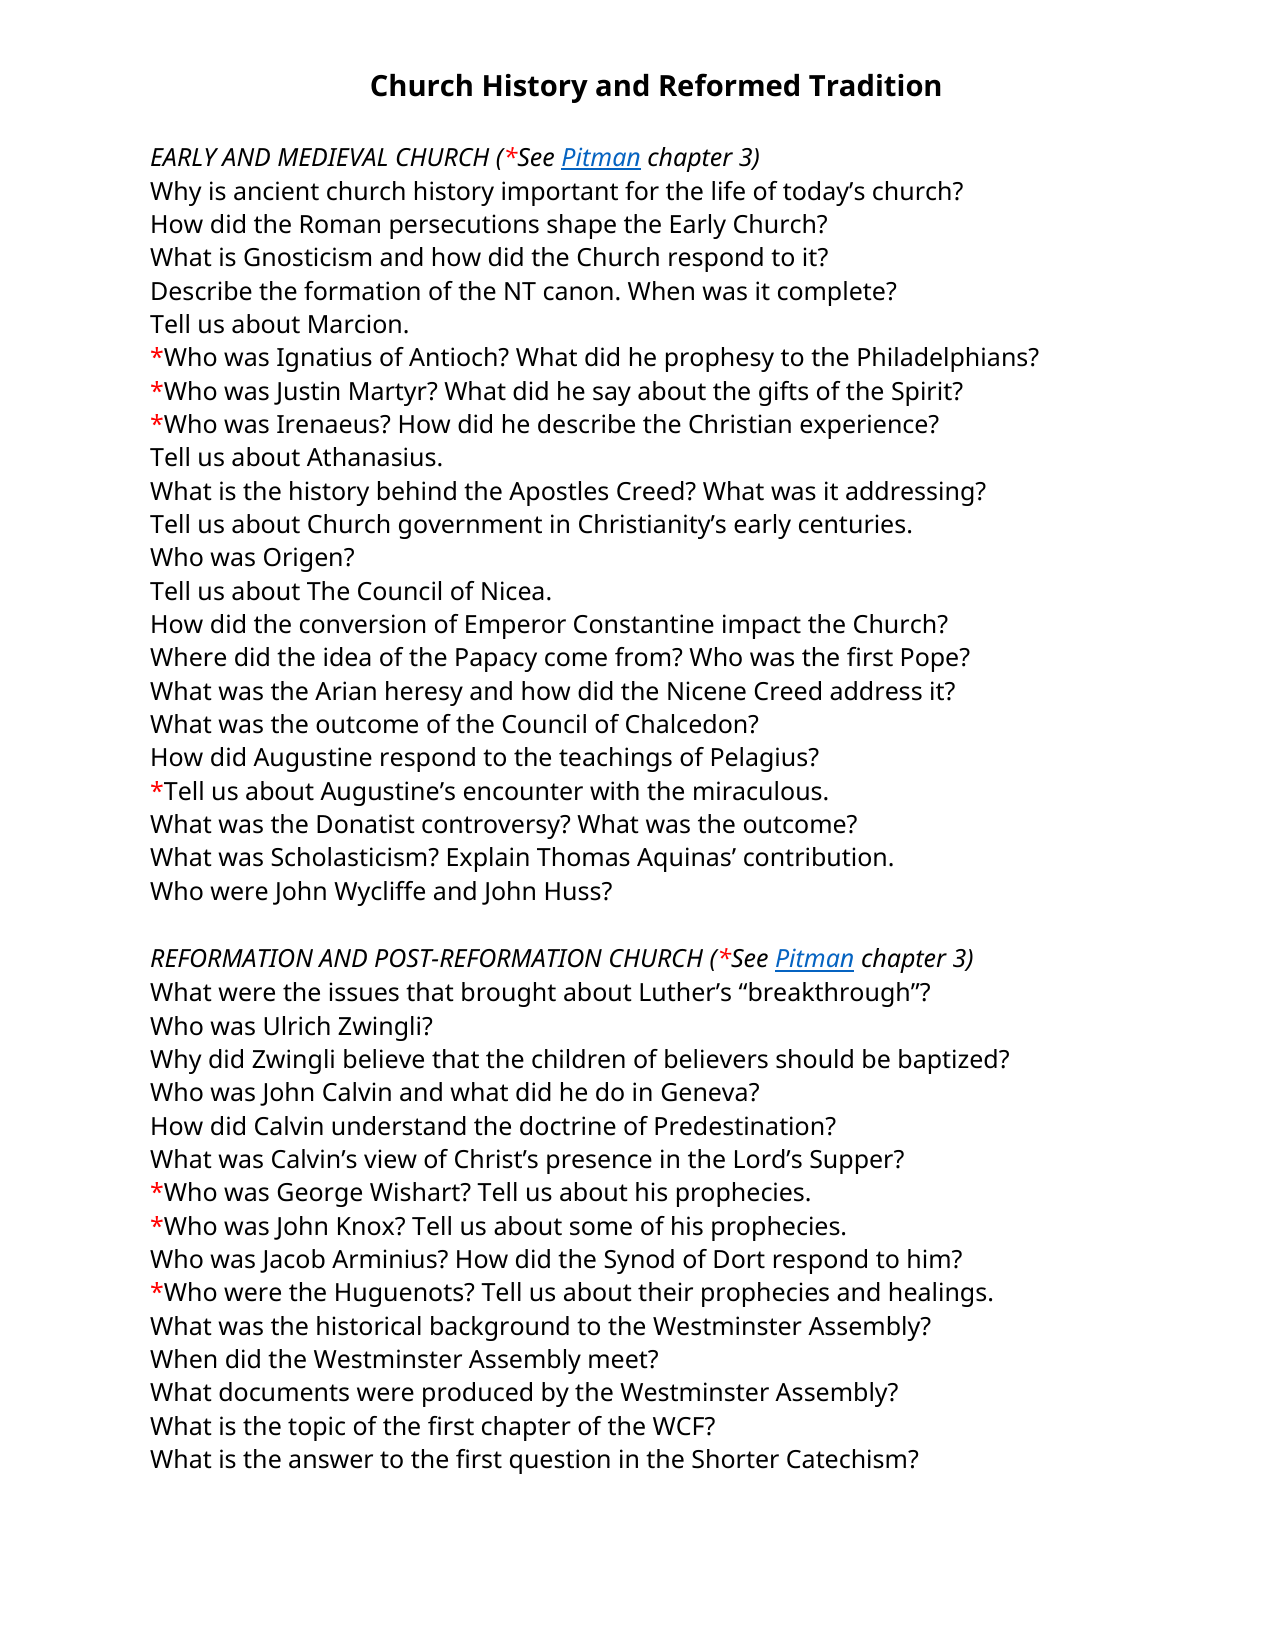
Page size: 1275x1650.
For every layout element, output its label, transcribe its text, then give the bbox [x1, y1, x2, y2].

text Who was Ulrich Zwingli? [150, 1008, 1162, 1042]
text Church History and Reformed Tradition [150, 66, 1162, 105]
text EARLY AND MEDIEVAL CHURCH (*See Pitman chapter 3) [150, 139, 1162, 173]
text *Who were the Huguenots? Tell us about their prophecies and healings. [150, 1275, 1162, 1308]
text How did Calvin understand the doctrine of Predestination? [150, 1108, 1162, 1142]
text Tell us about The Council of Nicea. [150, 573, 1162, 607]
text Why is ancient church history important for the life of today’s church? [150, 173, 1162, 207]
text REFORMATION AND POST-REFORMATION CHURCH (*See Pitman chapter 3) [150, 941, 1162, 975]
text What is the answer to the first question in the Shorter Catechism? [150, 1442, 1162, 1475]
text Who was Origen? [150, 540, 1162, 573]
text *Who was Irenaeus? How did he describe the Christian experience? [150, 407, 1162, 440]
text Who was John Calvin and what did he do in Geneva? [150, 1075, 1162, 1108]
text What were the issues that brought about Luther’s “breakthrough”? [150, 975, 1162, 1008]
text What was the Donatist controversy? What was the outcome? [150, 807, 1162, 840]
text Who was Jacob Arminius? How did the Synod of Dort respond to him? [150, 1242, 1162, 1275]
text What documents were produced by the Westminster Assembly? [150, 1375, 1162, 1408]
text Why did Zwingli believe that the children of believers should be baptized? [150, 1042, 1162, 1075]
text *Who was Ignatius of Antioch? What did he prophesy to the Philadelphians? [150, 340, 1162, 373]
text Who were John Wycliffe and John Huss? [150, 873, 1162, 907]
text What was the outcome of the Council of Chalcedon? [150, 707, 1162, 740]
text What is the history behind the Apostles Creed? What was it addressing? [150, 473, 1162, 507]
text What was the Arian heresy and how did the Nicene Creed address it? [150, 673, 1162, 707]
text How did the conversion of Emperor Constantine impact the Church? [150, 607, 1162, 640]
text What is Gnosticism and how did the Church respond to it? [150, 240, 1162, 273]
text Tell us about Athanasius. [150, 440, 1162, 473]
text What was Scholasticism? Explain Thomas Aquinas’ contribution. [150, 840, 1162, 873]
text When did the Westminster Assembly meet? [150, 1342, 1162, 1375]
text What is the topic of the first chapter of the WCF? [150, 1408, 1162, 1442]
text *Who was Justin Martyr? What did he say about the gifts of the Spirit? [150, 373, 1162, 407]
text Where did the idea of the Papacy come from? Who was the first Pope? [150, 640, 1162, 673]
text Describe the formation of the NT canon. When was it complete? [150, 273, 1162, 307]
text How did Augustine respond to the teachings of Pelagius? [150, 740, 1162, 773]
text *Who was John Knox? Tell us about some of his prophecies. [150, 1208, 1162, 1242]
text How did the Roman persecutions shape the Early Church? [150, 207, 1162, 240]
text *Who was George Wishart? Tell us about his prophecies. [150, 1175, 1162, 1208]
text Tell us about Marcion. [150, 307, 1162, 340]
text What was the historical background to the Westminster Assembly? [150, 1308, 1162, 1342]
text *Tell us about Augustine’s encounter with the miraculous. [150, 773, 1162, 807]
text Tell us about Church government in Christianity’s early centuries. [150, 507, 1162, 540]
text What was Calvin’s view of Christ’s presence in the Lord’s Supper? [150, 1142, 1162, 1175]
